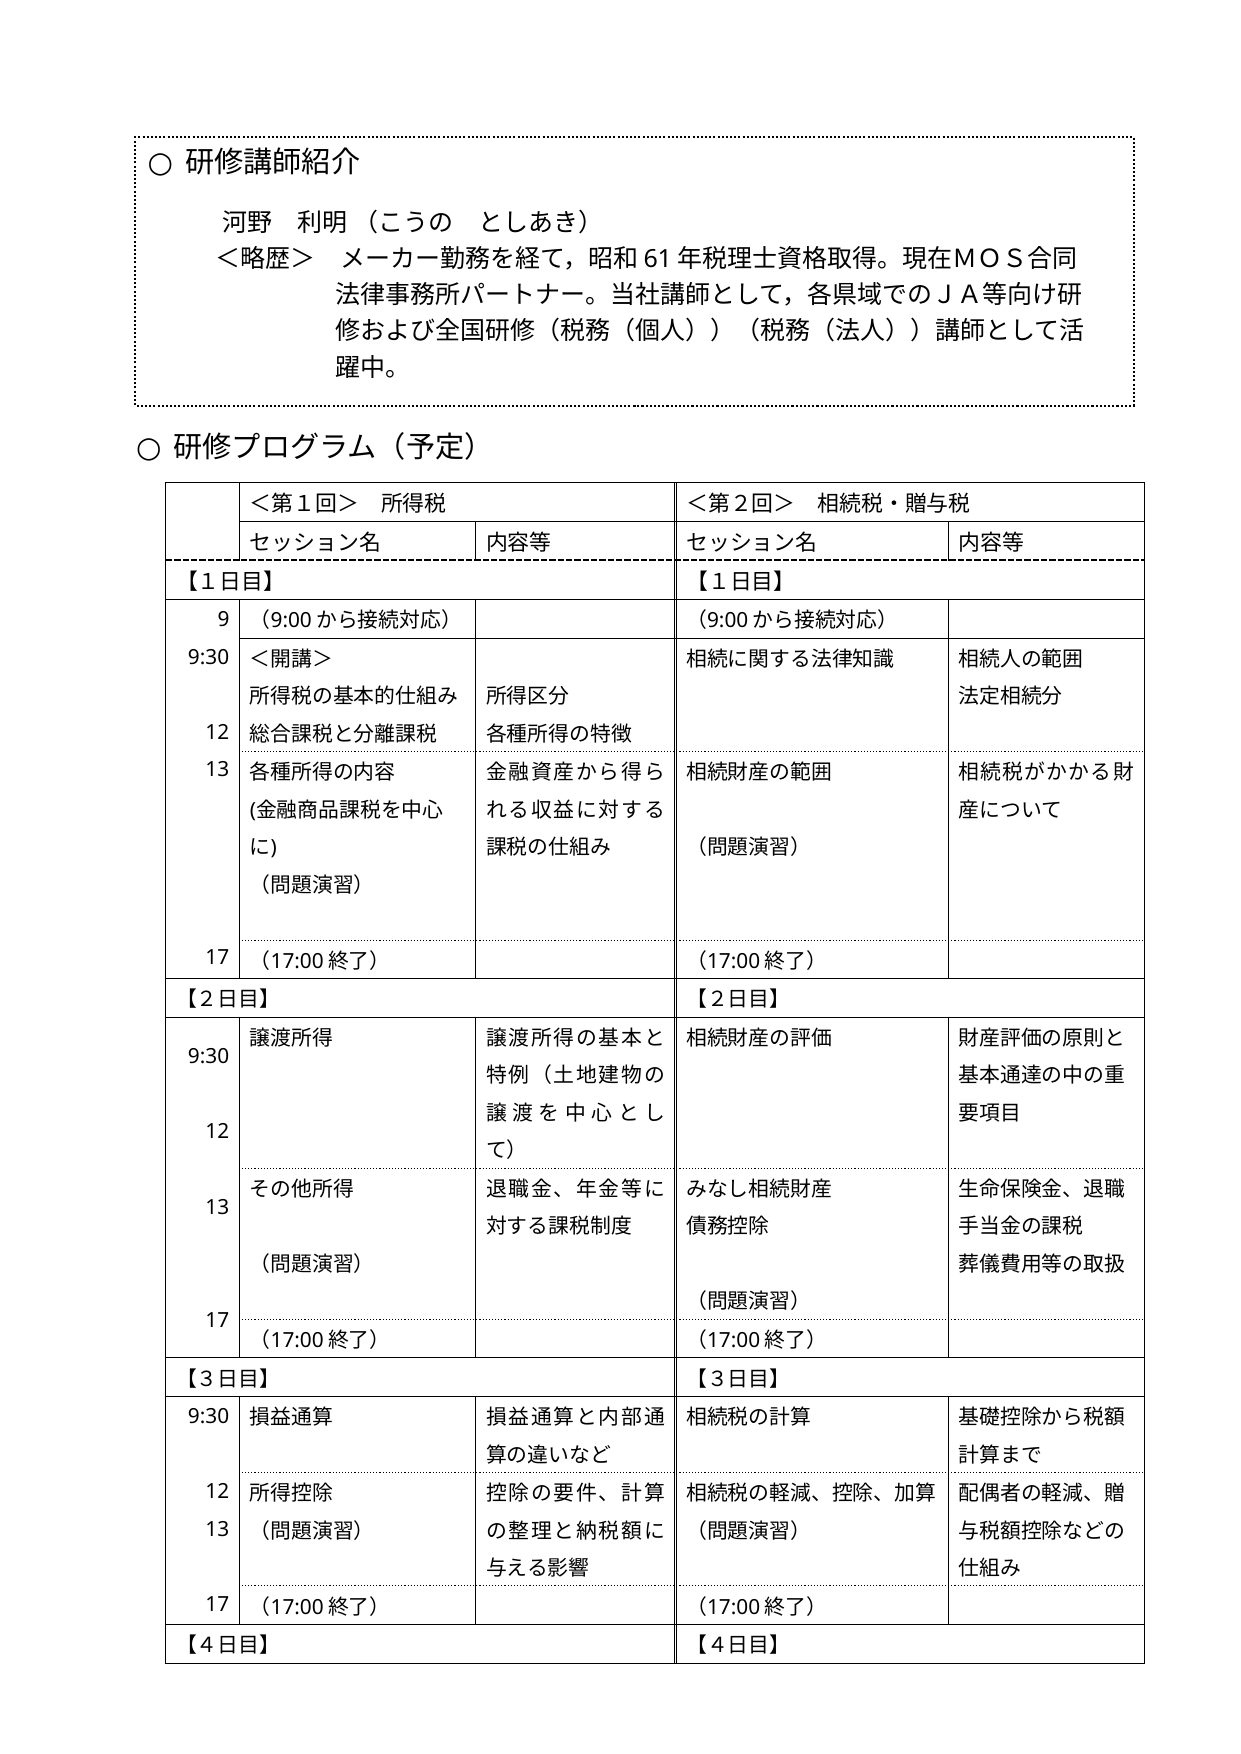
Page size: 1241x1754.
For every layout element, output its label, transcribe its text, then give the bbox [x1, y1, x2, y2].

table_cell 9:30 12 [166, 1018, 239, 1168]
table_cell 相続財産の範囲 （問題演習） [677, 751, 948, 939]
table_cell [476, 940, 674, 978]
table_header ＜第２回＞ 相続税・贈与税 [677, 483, 1144, 521]
table_cell 相続税がかかる財産について [949, 751, 1144, 939]
table_cell 損益通算 [240, 1397, 475, 1472]
table_cell 損益通算と内部通算の違いなど [476, 1397, 674, 1472]
table_cell [949, 940, 1144, 978]
table_cell 【１日目】 [166, 559, 674, 599]
table_cell 譲渡所得 [240, 1018, 475, 1168]
table_cell 9 9:30 12 13 17 [166, 600, 239, 978]
table_cell セッション名 [240, 522, 475, 559]
table_cell 所得区分 各種所得の特徴 [476, 639, 674, 751]
table_cell （9:00から接続対応） [240, 600, 475, 637]
table_cell 13 17 [166, 1168, 239, 1357]
table_cell （17:00終了） [677, 1319, 948, 1357]
table_cell 控除の要件、計算の整理と納税額に与える影響 [476, 1472, 674, 1585]
table_cell 内容等 [949, 522, 1144, 559]
table_cell 9:30 12 13 17 [166, 1397, 239, 1624]
table_cell 相続財産の評価 [677, 1018, 948, 1168]
table_cell 【１日目】 [677, 559, 1144, 599]
table_cell 金融資産から得られる収益に対する課税の仕組み [476, 751, 674, 939]
table_cell 所得控除 （問題演習） [240, 1472, 475, 1585]
table_cell （17:00終了） [677, 940, 948, 978]
table_cell 退職金、年金等に対する課税制度 [476, 1168, 674, 1319]
table_cell [476, 1585, 674, 1624]
table_cell [476, 600, 674, 637]
table_cell 財産評価の原則と 基本通達の中の重 要項目 [949, 1018, 1144, 1168]
table_cell 【４日目】 [166, 1625, 674, 1662]
table_cell [949, 1585, 1144, 1624]
table_header ＜第１回＞ 所得税 [240, 483, 674, 521]
table_cell 相続に関する法律知識 [677, 639, 948, 751]
list 研修プログラム（予定） [136, 407, 1134, 482]
table_cell [476, 1319, 674, 1357]
table_cell 【３日目】 [677, 1358, 1144, 1396]
table_cell [949, 1319, 1144, 1357]
table_cell 基礎控除から税額計算まで [949, 1397, 1144, 1472]
table_cell 【２日目】 [166, 979, 674, 1017]
table_cell 生命保険金、退職手当金の課税 葬儀費用等の取扱 [949, 1168, 1144, 1319]
table_cell 内容等 [476, 522, 674, 559]
table_cell 【４日目】 [677, 1625, 1144, 1662]
table_cell （17:00終了） [240, 1585, 475, 1624]
table_cell 【２日目】 [677, 979, 1144, 1017]
table_cell （17:00終了） [677, 1585, 948, 1624]
table_cell （9:00から接続対応） [677, 600, 948, 637]
table_cell みなし相続財産 債務控除 （問題演習） [677, 1168, 948, 1319]
table_cell 配偶者の軽減、贈与税額控除などの仕組み [949, 1472, 1144, 1585]
table_cell 相続人の範囲 法定相続分 [949, 639, 1144, 751]
table_cell [949, 600, 1144, 637]
table_cell （17:00終了） [240, 1319, 475, 1357]
table_cell ＜開講＞ 所得税の基本的仕組み 総合課税と分離課税 [240, 639, 475, 751]
table_cell その他所得 （問題演習） [240, 1168, 475, 1319]
table_cell 相続税の軽減、控除、加算 （問題演習） [677, 1472, 948, 1585]
table_cell セッション名 [677, 522, 948, 559]
table_cell [166, 521, 239, 559]
table_cell （17:00終了） [240, 940, 475, 978]
table_cell 【３日目】 [166, 1358, 674, 1396]
table_cell 各種所得の内容 (金融商品課税を中心に) （問題演習） [240, 751, 475, 939]
table_cell 譲渡所得の基本と特例（土地建物の譲渡を中心として） [476, 1018, 674, 1168]
table_header [166, 483, 239, 521]
table_cell 相続税の計算 [677, 1397, 948, 1472]
